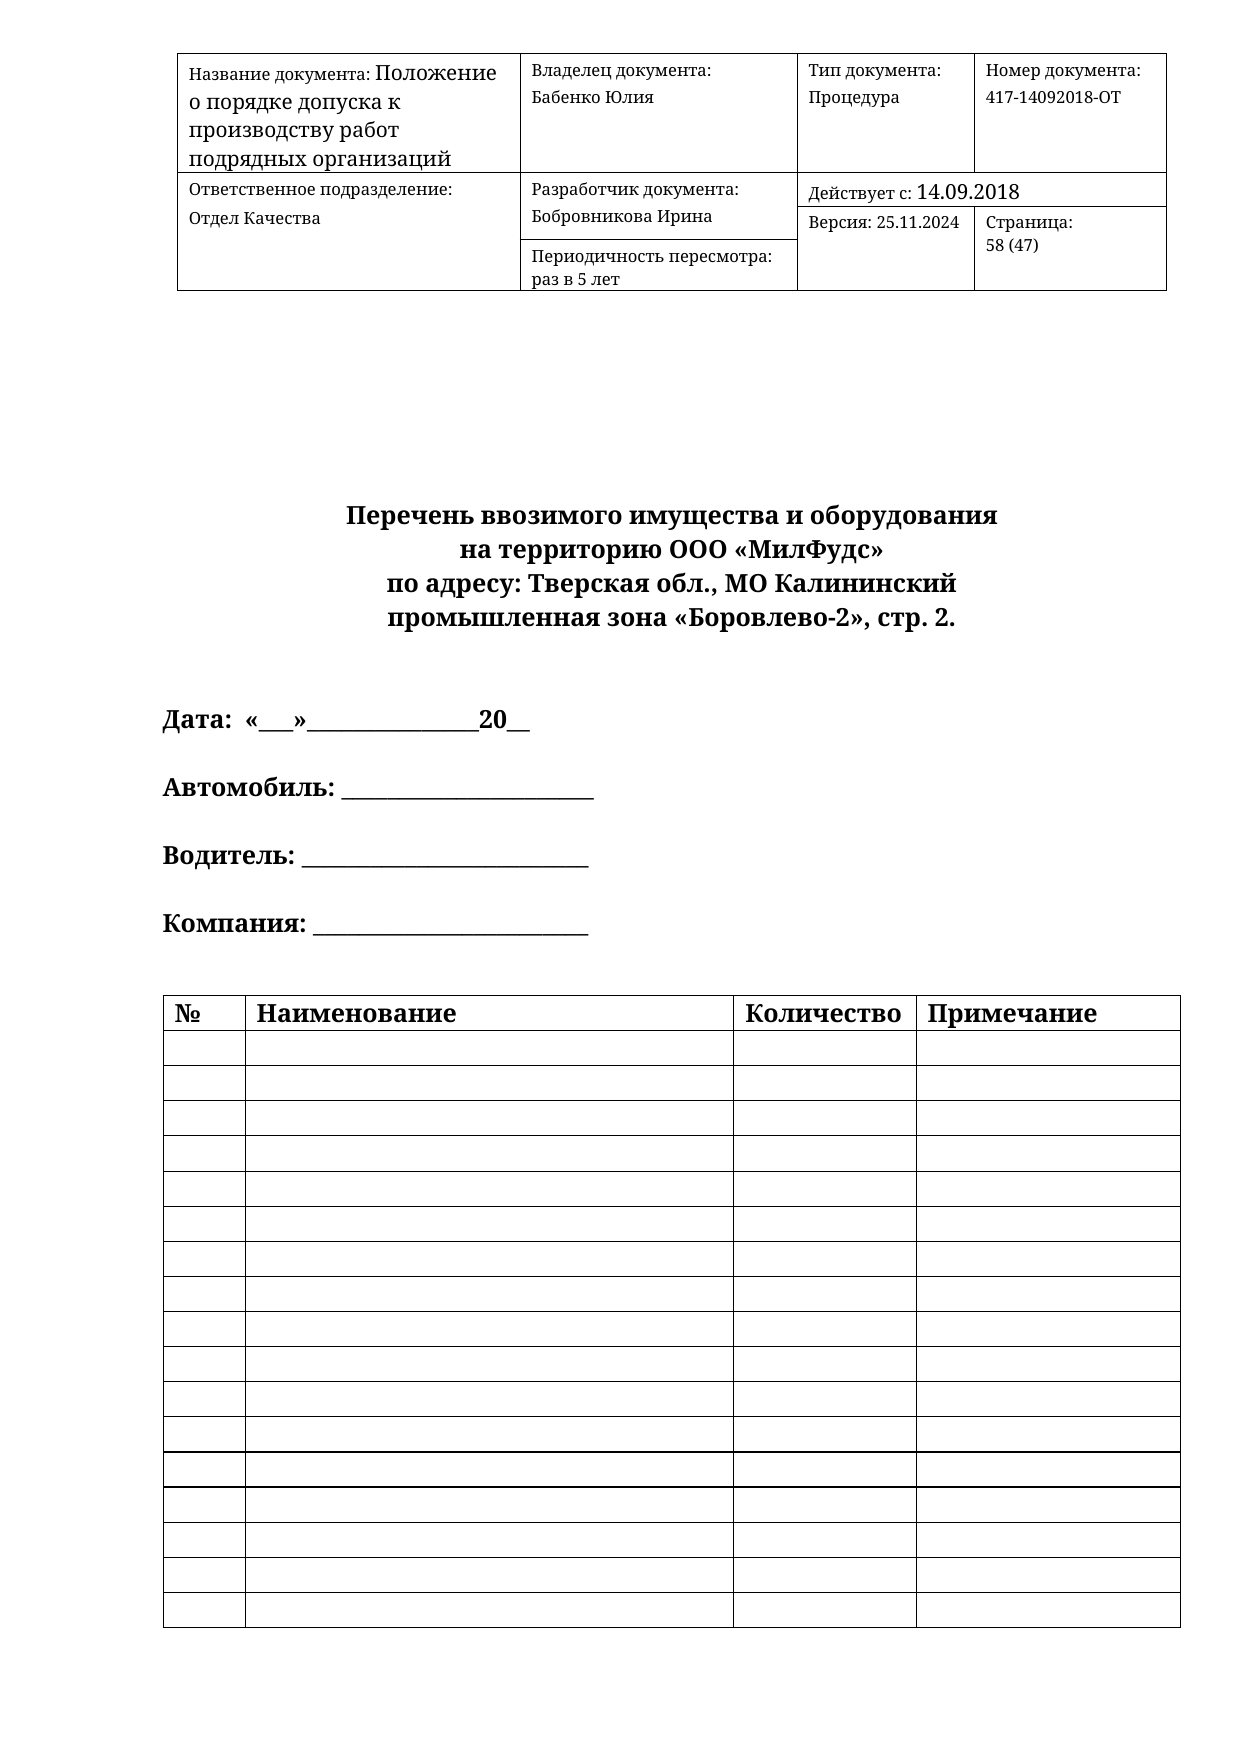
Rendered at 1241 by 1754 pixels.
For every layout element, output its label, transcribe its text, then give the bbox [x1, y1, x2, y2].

table_cell [164, 1453, 245, 1486]
table_cell [917, 1066, 1180, 1100]
table_cell [734, 1277, 916, 1311]
text Автомобиль: ______________________ [162, 770, 1181, 804]
table_cell [164, 1417, 245, 1451]
table_cell [164, 1312, 245, 1346]
table_cell [917, 1382, 1180, 1416]
text Дата: «___»_______________20__ [162, 702, 1181, 736]
table_cell [246, 1417, 733, 1451]
text Компания: ________________________ [162, 906, 1181, 940]
table_cell [164, 1593, 245, 1627]
table_cell [917, 1523, 1180, 1557]
table_cell [734, 1101, 916, 1135]
table_cell [246, 1488, 733, 1522]
table_cell [917, 1101, 1180, 1135]
table_cell [734, 1382, 916, 1416]
table_cell [734, 1312, 916, 1346]
table_cell [917, 1172, 1180, 1206]
table_cell [917, 1277, 1180, 1311]
table_cell [734, 1558, 916, 1592]
table_cell [246, 1347, 733, 1381]
text Перечень ввозимого имущества и оборудования [162, 497, 1181, 531]
table_cell [734, 1523, 916, 1557]
table_cell [734, 1136, 916, 1171]
table_cell [246, 1172, 733, 1206]
table_cell [917, 1136, 1180, 1171]
table_cell [246, 1242, 733, 1276]
table_cell [734, 1417, 916, 1451]
table_cell [164, 1277, 245, 1311]
table_cell [164, 1172, 245, 1206]
table_cell [246, 1523, 733, 1557]
table_cell [246, 1207, 733, 1241]
text Водитель: _________________________ [162, 838, 1181, 872]
text промышленная зона «Боровлево-2», стр. 2. [162, 599, 1181, 633]
table_cell [164, 1488, 245, 1522]
table_cell [246, 1453, 733, 1486]
table_cell [917, 1417, 1180, 1451]
table_cell [164, 1347, 245, 1381]
table_cell [164, 1031, 245, 1065]
table_header № [164, 996, 245, 1030]
table_cell [164, 1136, 245, 1171]
table_cell [246, 1066, 733, 1100]
table_cell [246, 1382, 733, 1416]
text на территорию ООО «МилФудс» [162, 531, 1181, 565]
table_cell [246, 1277, 733, 1311]
table_cell [246, 1593, 733, 1627]
table_cell [917, 1312, 1180, 1346]
table_cell [734, 1207, 916, 1241]
table_cell [917, 1347, 1180, 1381]
table_cell [734, 1347, 916, 1381]
table_cell [917, 1207, 1180, 1241]
table_cell [734, 1453, 916, 1486]
table_cell [246, 1558, 733, 1592]
table_cell [246, 1101, 733, 1135]
table_cell [246, 1136, 733, 1171]
table_cell [164, 1523, 245, 1557]
table_cell [246, 1312, 733, 1346]
table_cell [734, 1242, 916, 1276]
table_cell [734, 1031, 916, 1065]
table_cell [917, 1558, 1180, 1592]
table_cell [917, 1031, 1180, 1065]
table_cell [164, 1101, 245, 1135]
table_cell [734, 1593, 916, 1627]
table_cell [917, 1593, 1180, 1627]
table_cell [734, 1172, 916, 1206]
table_cell [164, 1066, 245, 1100]
table_cell [734, 1066, 916, 1100]
table_cell [917, 1242, 1180, 1276]
table_header Примечание [917, 996, 1180, 1030]
table_cell [917, 1453, 1180, 1486]
table_cell [917, 1488, 1180, 1522]
table_cell [164, 1382, 245, 1416]
text по адресу: Тверская обл., МО Калининский [162, 565, 1181, 599]
table_header Количество [734, 996, 916, 1030]
table_cell [734, 1488, 916, 1522]
table_cell [164, 1558, 245, 1592]
table_header Наименование [246, 996, 733, 1030]
table_cell [164, 1242, 245, 1276]
table_cell [246, 1031, 733, 1065]
table_cell [164, 1207, 245, 1241]
